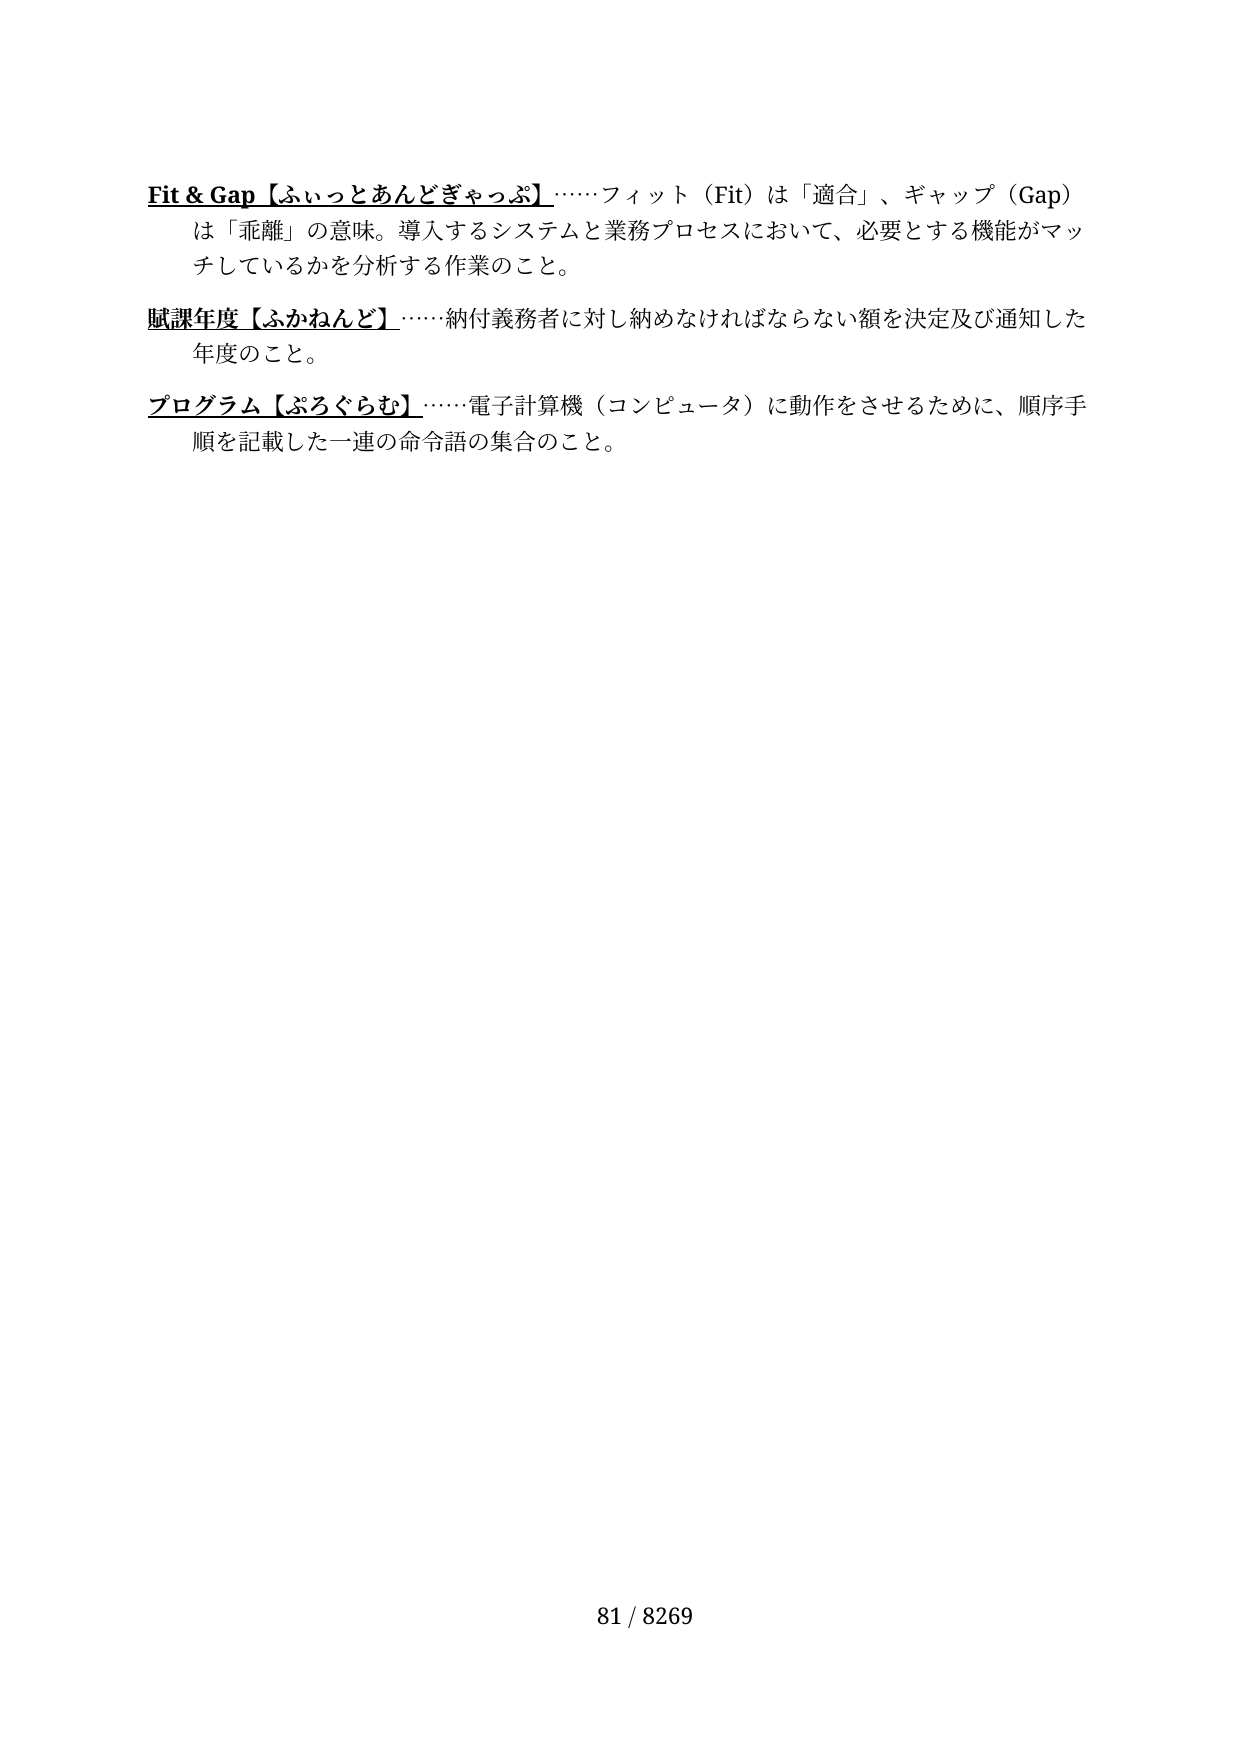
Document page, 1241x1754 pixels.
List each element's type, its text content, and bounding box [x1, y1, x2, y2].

text プログラム【ぷろぐらむ】……電子計算機（コンピュータ）に動作をさせるために、順序手順を記載した一連の命令語の集合のこと。 [148, 388, 1092, 457]
text 賦課年度【ふかねんど】……納付義務者に対し納めなければならない額を決定及び通知した年度のこと。 [148, 301, 1092, 369]
text Fit & Gap【ふぃっとあんどぎゃっぷ】……フィット（Fit）は「適合」、ギャップ（Gap）は「乖離」の意味。導入するシステムと業務プロセスにおいて、必要とする機能がマッチしているかを分析する作業のこと。 [148, 177, 1092, 281]
